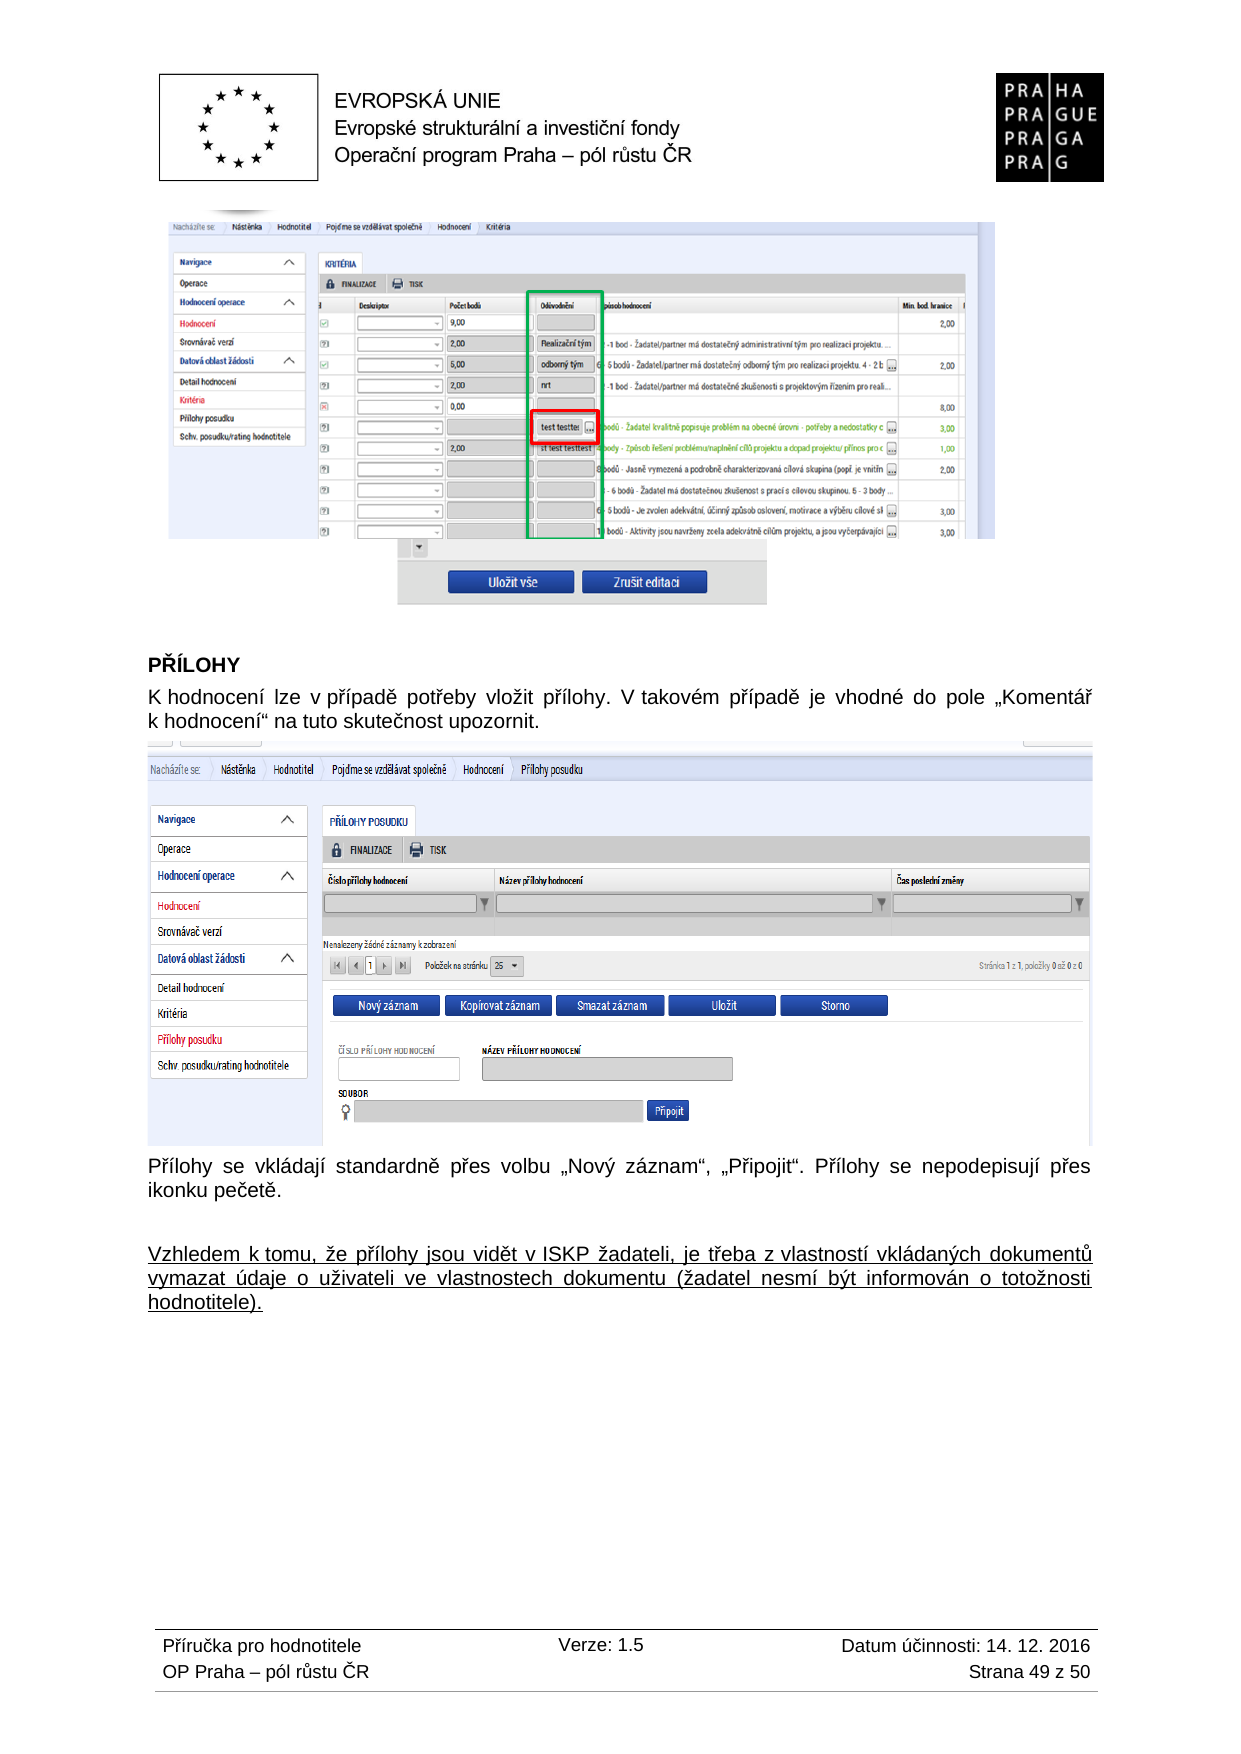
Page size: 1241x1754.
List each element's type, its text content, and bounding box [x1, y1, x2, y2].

text Vzhledem k tomu, že přílohy jsou vidět v ISKP žadateli, je třeba z vlastností vkládaných dokumentů vymazat údaje o uživateli ve vlastnostech dokumentu (žadatel nesmí být informován o totožnosti hodnotitele). [148, 1264, 1093, 1314]
text K hodnocení lze v případě potřeby vložit přílohy. V takovém případě je vhodné do pole „Komentář k hodnocení“ na tuto skutečnost upozornit. [148, 685, 1093, 733]
picture [147, 741, 1093, 1146]
text Vzhledem k tomu, že přílohy jsou vidět v ISKP žadateli, je třeba z vlastností vkládaných dokumentů vymazat údaje o uživateli ve vlastnostech dokumentu (žadatel nesmí být informován o totožnosti hodnotitele). [148, 1242, 1093, 1263]
text PŘÍLOHY [148, 653, 1093, 677]
picture [158, 73, 696, 182]
picture [147, 210, 995, 613]
picture [996, 73, 1104, 182]
text Přílohy se vkládají standardně přes volbu „Nový záznam“, „Připojit“. Přílohy se nepodepisují přes ikonku pečetě. [148, 1154, 1093, 1202]
